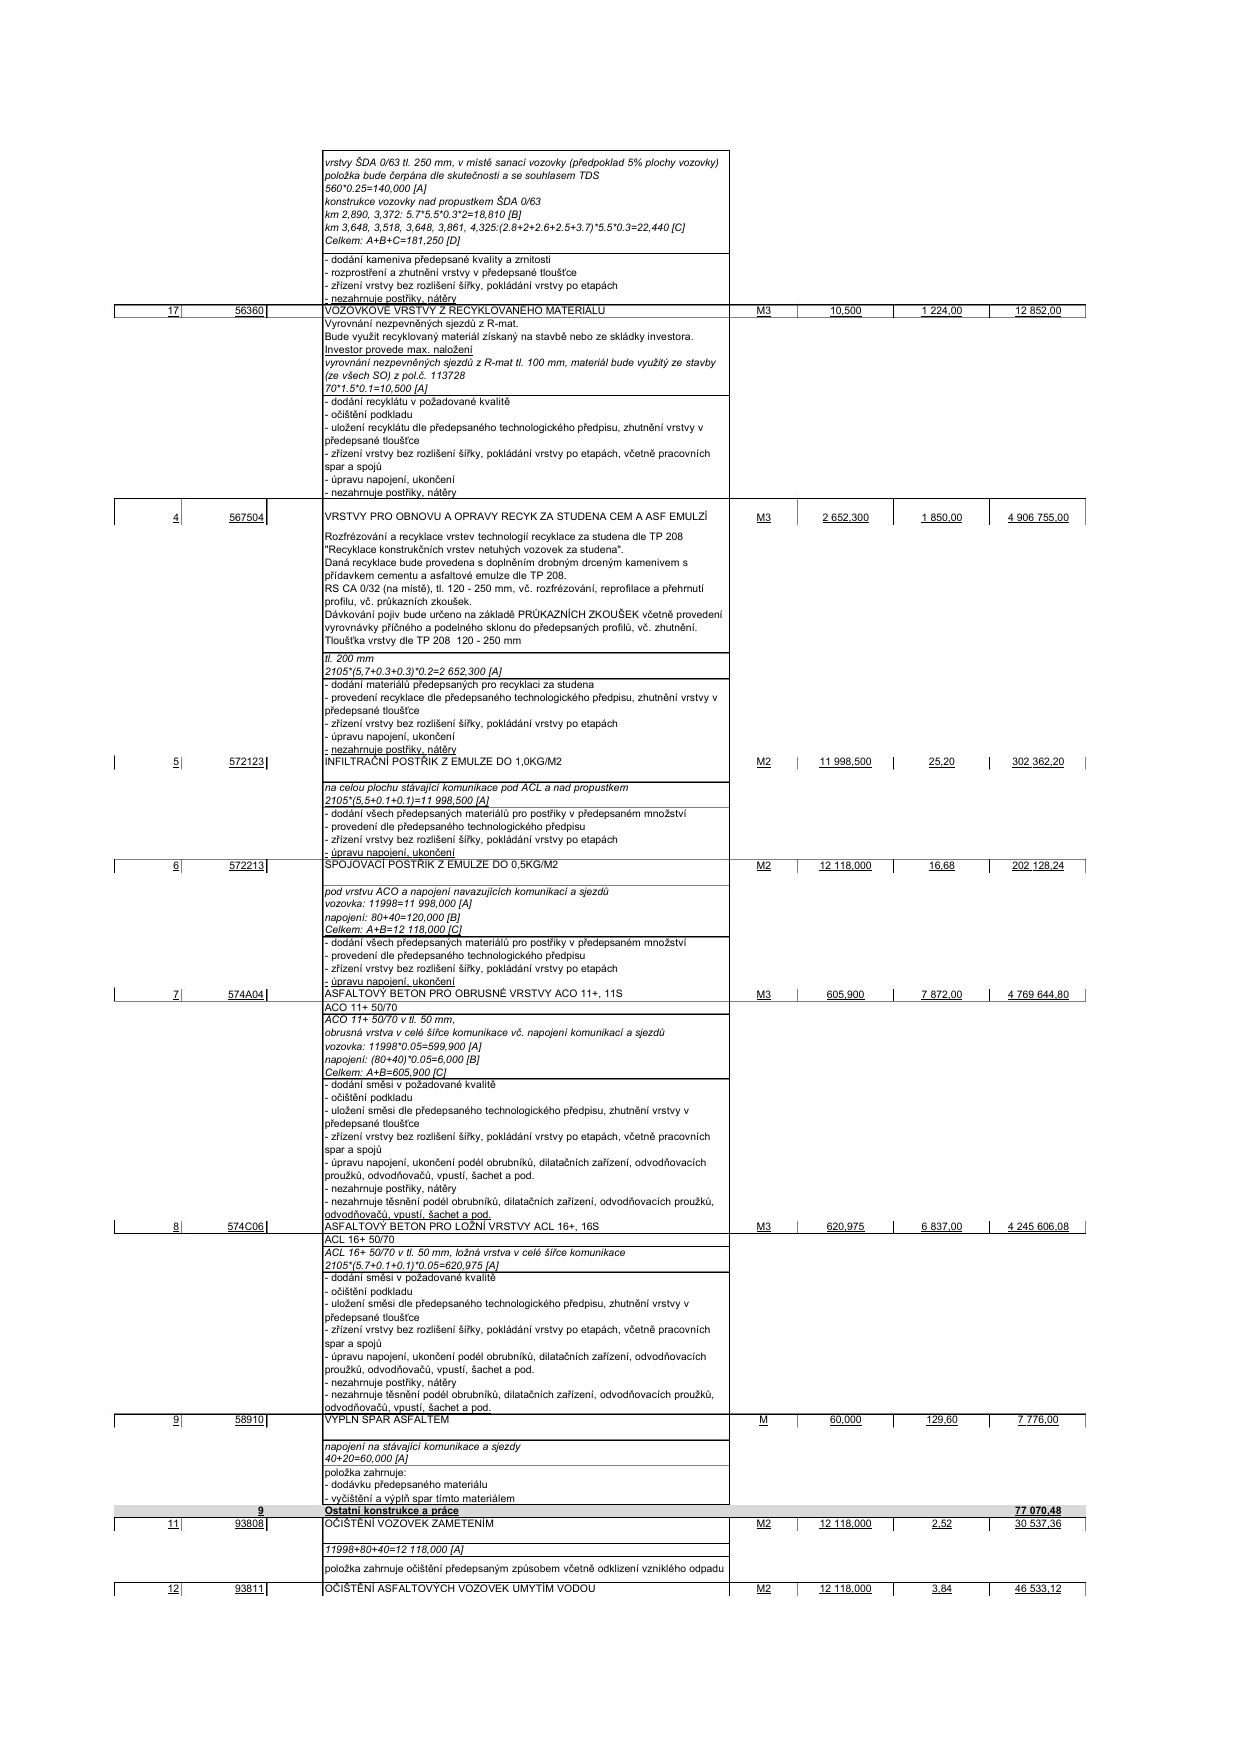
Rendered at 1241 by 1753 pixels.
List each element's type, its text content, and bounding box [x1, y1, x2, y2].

picture [111, 147, 1088, 1598]
